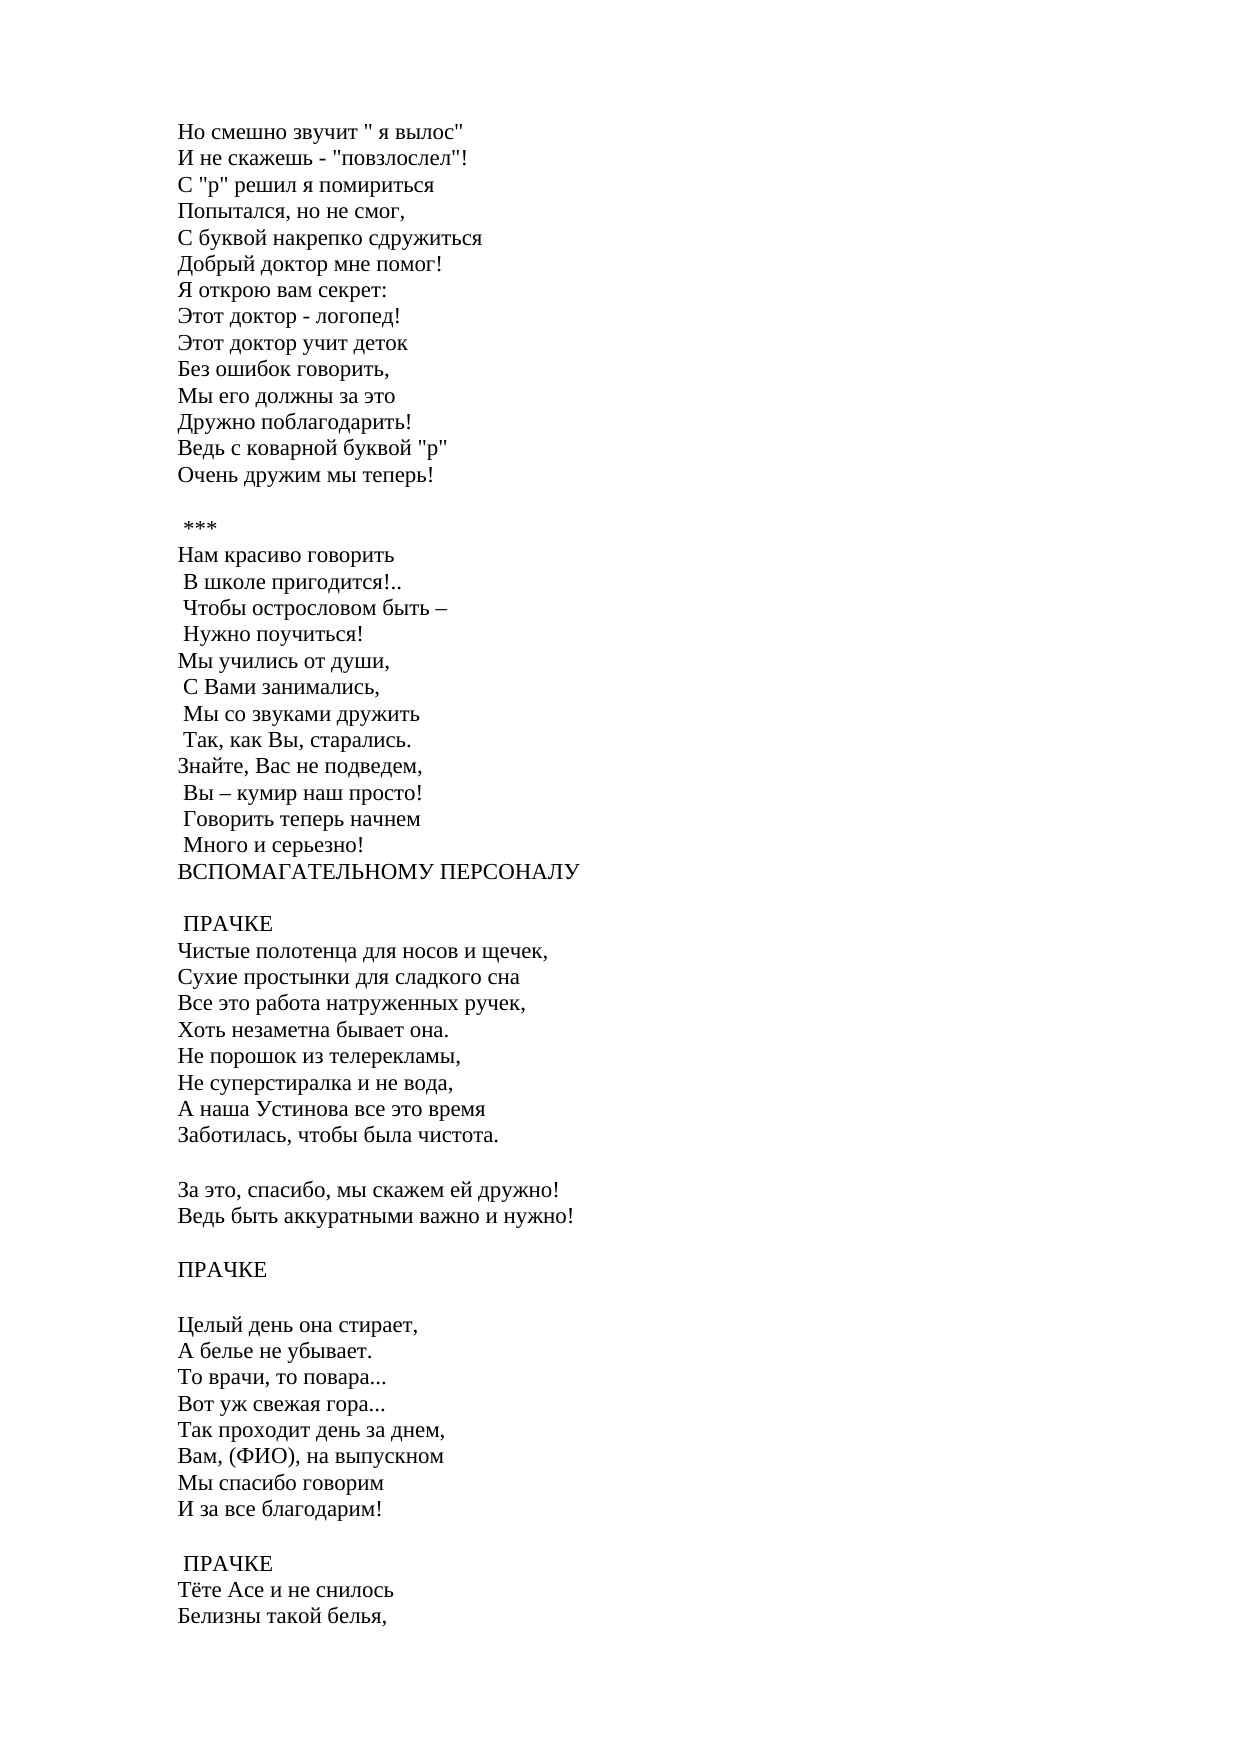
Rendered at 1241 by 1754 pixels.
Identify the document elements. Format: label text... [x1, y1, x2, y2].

text Ведь с коварной буквой "р" [177, 434, 1152, 461]
text С Вами занимались, [177, 673, 1152, 699]
text С "р" решил я помириться [177, 171, 1152, 197]
text В школе пригодится!.. [177, 568, 1152, 594]
text А наша Устинова все это время [177, 1095, 1152, 1121]
text И не скажешь - "повзлослел"! [177, 144, 1152, 171]
text Чтобы острословом быть – [177, 594, 1152, 621]
text Так проходит день за днем, [177, 1416, 1152, 1442]
text С буквой накрепко сдружиться [177, 223, 1152, 250]
text Тёте Асе и не снилось [177, 1576, 1152, 1602]
text Мы спасибо говорим [177, 1469, 1152, 1495]
text Много и серьезно! [177, 831, 1152, 858]
text Хоть незаметна бывает она. [177, 1016, 1152, 1042]
text Дружно поблагодарить! [177, 408, 1152, 434]
text Вот уж свежая гора... [177, 1390, 1152, 1416]
text Белизны такой белья, [177, 1602, 1152, 1629]
text То врачи, то повара... [177, 1363, 1152, 1390]
text Вы – кумир наш просто! [177, 779, 1152, 805]
text Сухие простынки для сладкого сна [177, 963, 1152, 989]
text Мы его должны за это [177, 382, 1152, 408]
text Этот доктор - логопед! [177, 303, 1152, 329]
text Вам, (ФИО), на выпускном [177, 1442, 1152, 1469]
text Знайте, Вас не подведем, [177, 752, 1152, 779]
text Чистые полотенца для носов и щечек, [177, 937, 1152, 963]
text Все это работа натруженных ручек, [177, 989, 1152, 1016]
text Так, как Вы, старались. [177, 726, 1152, 752]
text Но смешно звучит " я вылос" [177, 118, 1152, 144]
text Нужно поучиться! [177, 621, 1152, 647]
text Попытался, но не смог, [177, 197, 1152, 223]
text За это, спасибо, мы скажем ей дружно! [177, 1176, 1152, 1202]
text ПРАЧКЕ [177, 1256, 1152, 1283]
text Не суперстиралка и не вода, [177, 1068, 1152, 1095]
text Мы учились от души, [177, 647, 1152, 673]
text Мы со звуками дружить [177, 699, 1152, 726]
text Очень дружим мы теперь! [177, 461, 1152, 487]
text ПРАЧКЕ [177, 1549, 1152, 1576]
text ВСПОМАГАТЕЛЬНОМУ ПЕРСОНАЛУ [177, 858, 1152, 884]
text Без ошибок говорить, [177, 355, 1152, 382]
text Заботилась, чтобы была чистота. [177, 1121, 1152, 1148]
text Не порошок из телерекламы, [177, 1042, 1152, 1068]
text А белье не убывает. [177, 1337, 1152, 1363]
text Ведь быть аккуратными важно и нужно! [177, 1202, 1152, 1228]
text Этот доктор учит деток [177, 329, 1152, 355]
text Целый день она стирает, [177, 1311, 1152, 1337]
text И за все благодарим! [177, 1495, 1152, 1522]
text ПРАЧКЕ [177, 910, 1152, 937]
text *** [177, 515, 1152, 541]
text Нам красиво говорить [177, 541, 1152, 568]
text Я открою вам секрет: [177, 276, 1152, 303]
text Добрый доктор мне помог! [177, 250, 1152, 276]
text Говорить теперь начнем [177, 805, 1152, 831]
